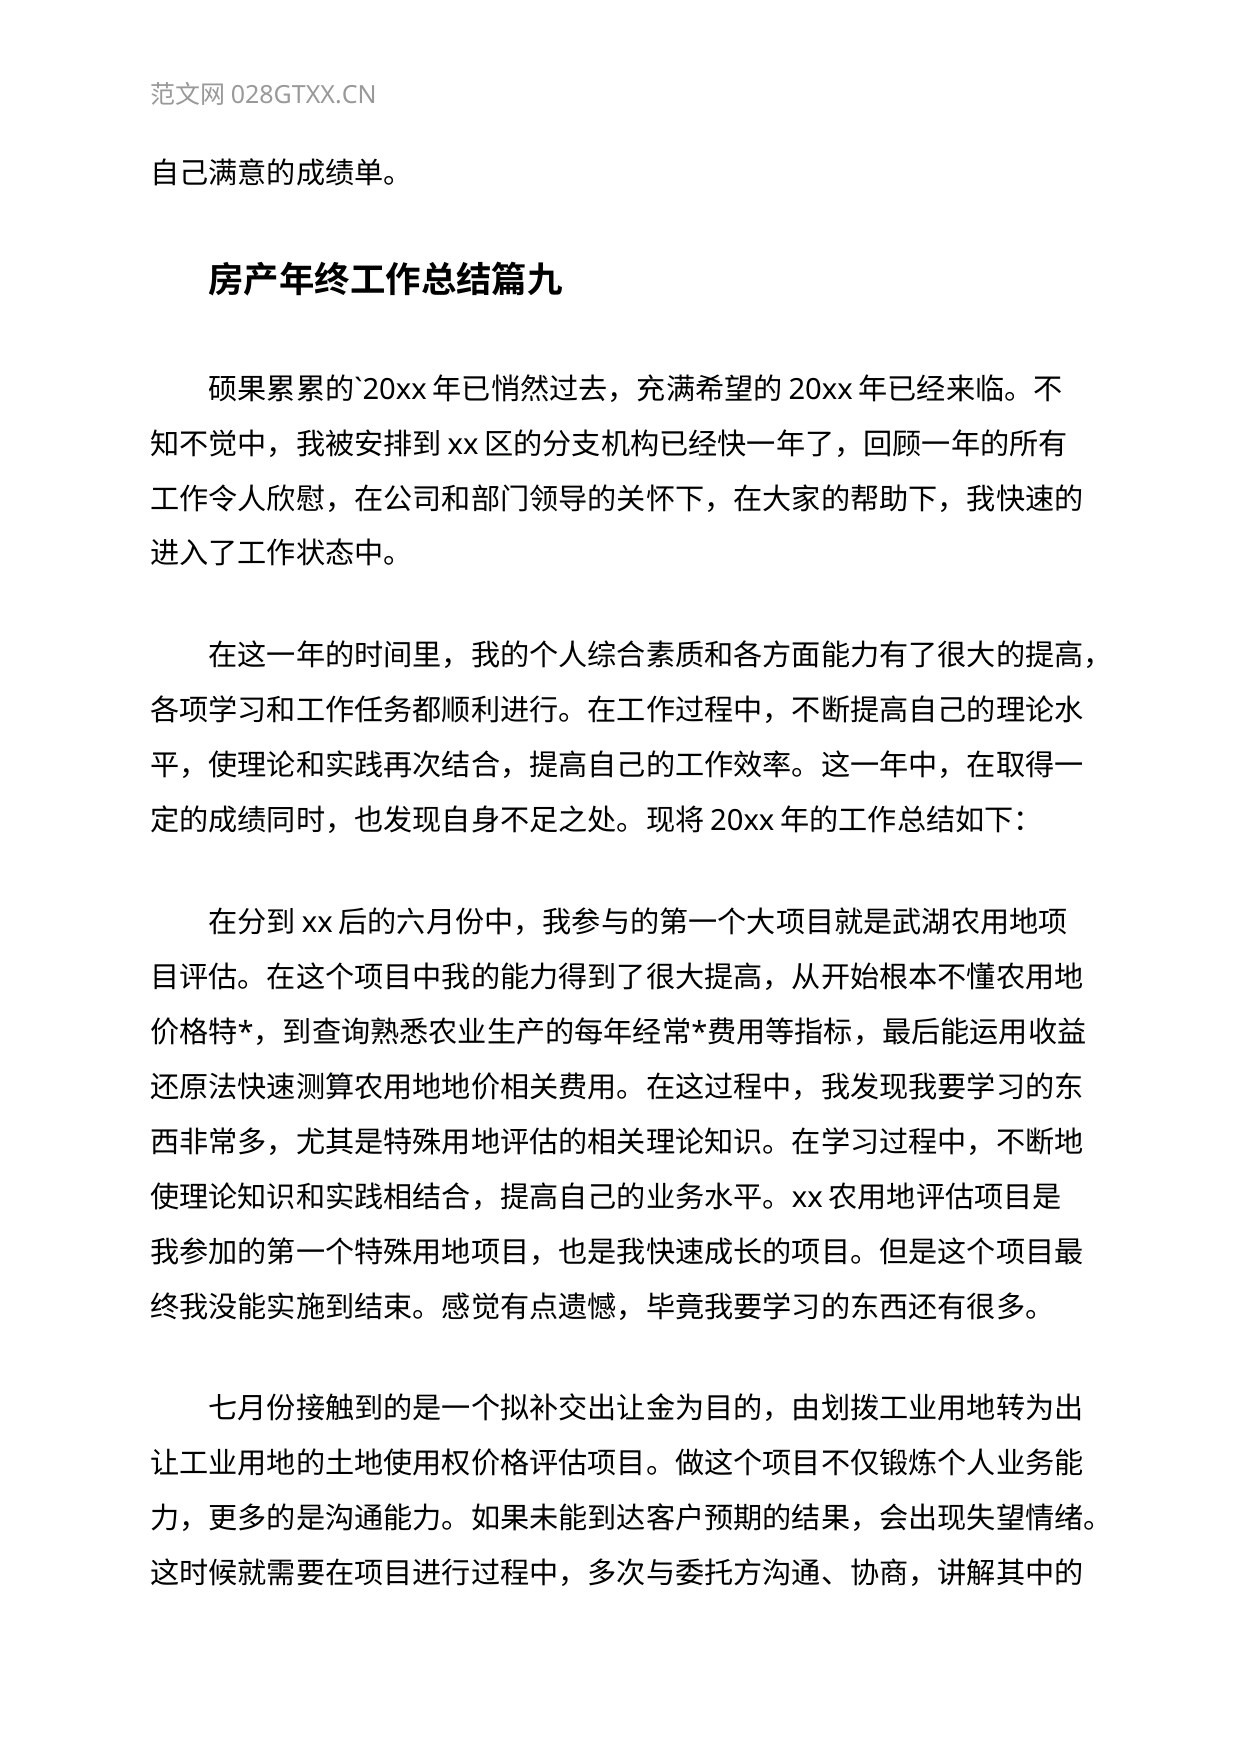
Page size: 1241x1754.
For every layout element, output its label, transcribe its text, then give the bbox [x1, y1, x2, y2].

text 硕果累累的`20xx年已悄然过去，充满希望的20xx年已经来临。不知不觉中，我被安排到xx区的分支机构已经快一年了，回顾一年的所有工作令人欣慰，在公司和部门领导的关怀下，在大家的帮助下，我快速的进入了工作状态中。 [150, 365, 1090, 572]
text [150, 1385, 1090, 1592]
text 房产年终工作总结篇九 [150, 252, 1090, 303]
text 在这一年的时间里，我的个人综合素质和各方面能力有了很大的提高，各项学习和工作任务都顺利进行。在工作过程中，不断提高自己的理论水平，使理论和实践再次结合，提高自己的工作效率。这一年中，在取得一定的成绩同时，也发现自身不足之处。现将20xx年的工作总结如下： [150, 632, 1090, 839]
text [150, 150, 1090, 192]
text 在分到xx后的六月份中，我参与的第一个大项目就是武湖农用地项目评估。在这个项目中我的能力得到了很大提高，从开始根本不懂农用地价格特*，到查询熟悉农业生产的每年经常*费用等指标，最后能运用收益还原法快速测算农用地地价相关费用。在这过程中，我发现我要学习的东西非常多，尤其是特殊用地评估的相关理论知识。在学习过程中，不断地使理论知识和实践相结合，提高自己的业务水平。xx农用地评估项目是我参加的第一个特殊用地项目，也是我快速成长的项目。但是这个项目最终我没能实施到结束。感觉有点遗憾，毕竟我要学习的东西还有很多。 [150, 898, 1090, 1325]
